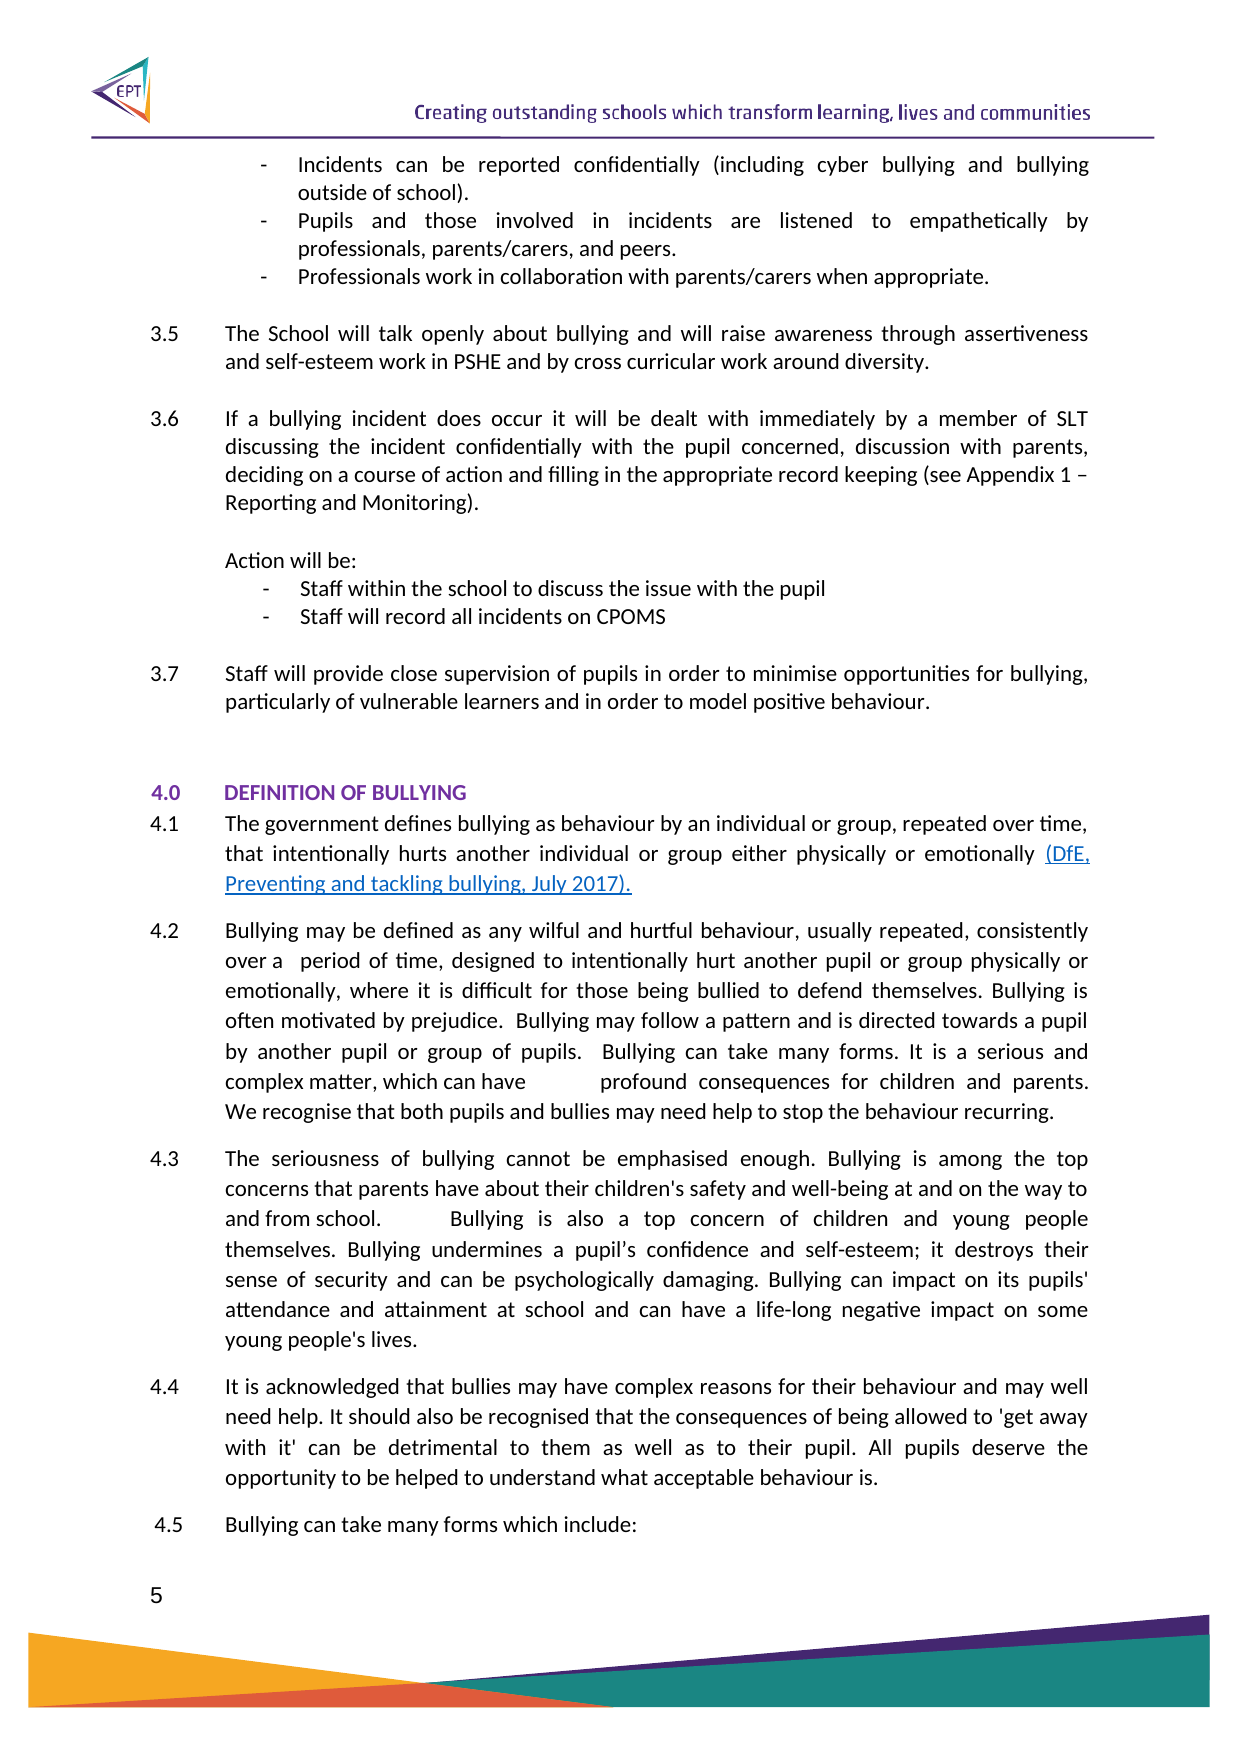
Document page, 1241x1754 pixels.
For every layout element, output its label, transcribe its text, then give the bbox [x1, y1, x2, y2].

picture [818, 104, 893, 123]
list Pupils and those involved in incidents are listened to empathetically by professionals, parents/carers, and peers. [260, 206, 1090, 262]
text 4.4 It is acknowledged that bullies may have complex reasons for their behaviour and may well need help. It should also be recognised that the consequences of being allowed to 'get away with it' can be detrimental to them as well as to their pupil. All pupils deserve the opportunity to be helped to understand what acceptable behaviour is. [150, 1372, 1090, 1491]
text 3.6 If a bullying incident does occur it will be dealt with immediately by a member of SLT discussing the incident confidentially with the pupil concerned, discussion with parents, deciding on a course of action and filling in the appropriate record keeping (see Appendix 1 – Reporting and Monitoring). [150, 404, 1090, 517]
text 3.5 The School will talk openly about bullying and will raise awareness through assertiveness and self-esteem work in PSHE and by cross curricular work around diversity. [150, 319, 1090, 375]
text 4.3 The seriousness of bullying cannot be emphasised enough. Bullying is among the top concerns that parents have about their children's safety and well-being at and on the way to and from school. Bullying is also a top concern of children and young people themselves. Bullying undermines a pupil’s confidence and self-esteem; it destroys their sense of security and can be psychologically damaging. Bullying can impact on its pupils' attendance and attainment at school and can have a life-long negative impact on some young people's lives. [150, 1144, 1090, 1353]
list Professionals work in collaboration with parents/carers when appropriate. [260, 262, 1090, 290]
picture [415, 104, 812, 123]
subtitle DEFINITION OF BULLYING [151, 778, 1090, 807]
text Action will be: [150, 546, 1090, 574]
picture [899, 104, 1090, 120]
text 4.2 Bullying may be defined as any wilful and hurtful behaviour, usually repeated, consistently over a period of time, designed to intentionally hurt another pupil or group physically or emotionally, where it is difficult for those being bullied to defend themselves. Bullying is often motivated by prejudice. Bullying may follow a pattern and is directed towards a pupil by another pupil or group of pupils. Bullying can take many forms. It is a serious and complex matter, which can have profound consequences for children and parents. We recognise that both pupils and bullies may need help to stop the behaviour recurring. [150, 916, 1090, 1125]
text 3.7 Staff will provide close supervision of pupils in order to minimise opportunities for bullying, particularly of vulnerable learners and in order to model positive behaviour. [150, 659, 1090, 715]
list Incidents can be reported confidentially (including cyber bullying and bullying outside of school). [260, 150, 1090, 206]
picture [117, 85, 141, 97]
text 4.5 Bullying can take many forms which include: [154, 1510, 1090, 1538]
text 4.1 The government defines bullying as behaviour by an individual or group, repeated over time, that intentionally hurts another individual or group either physically or emotionally (DfE, Preventing and tackling bullying, July 2017). [150, 809, 1090, 897]
list Staff within the school to discuss the issue with the pupil [262, 574, 1090, 602]
list Staff will record all incidents on CPOMS [262, 602, 1090, 630]
